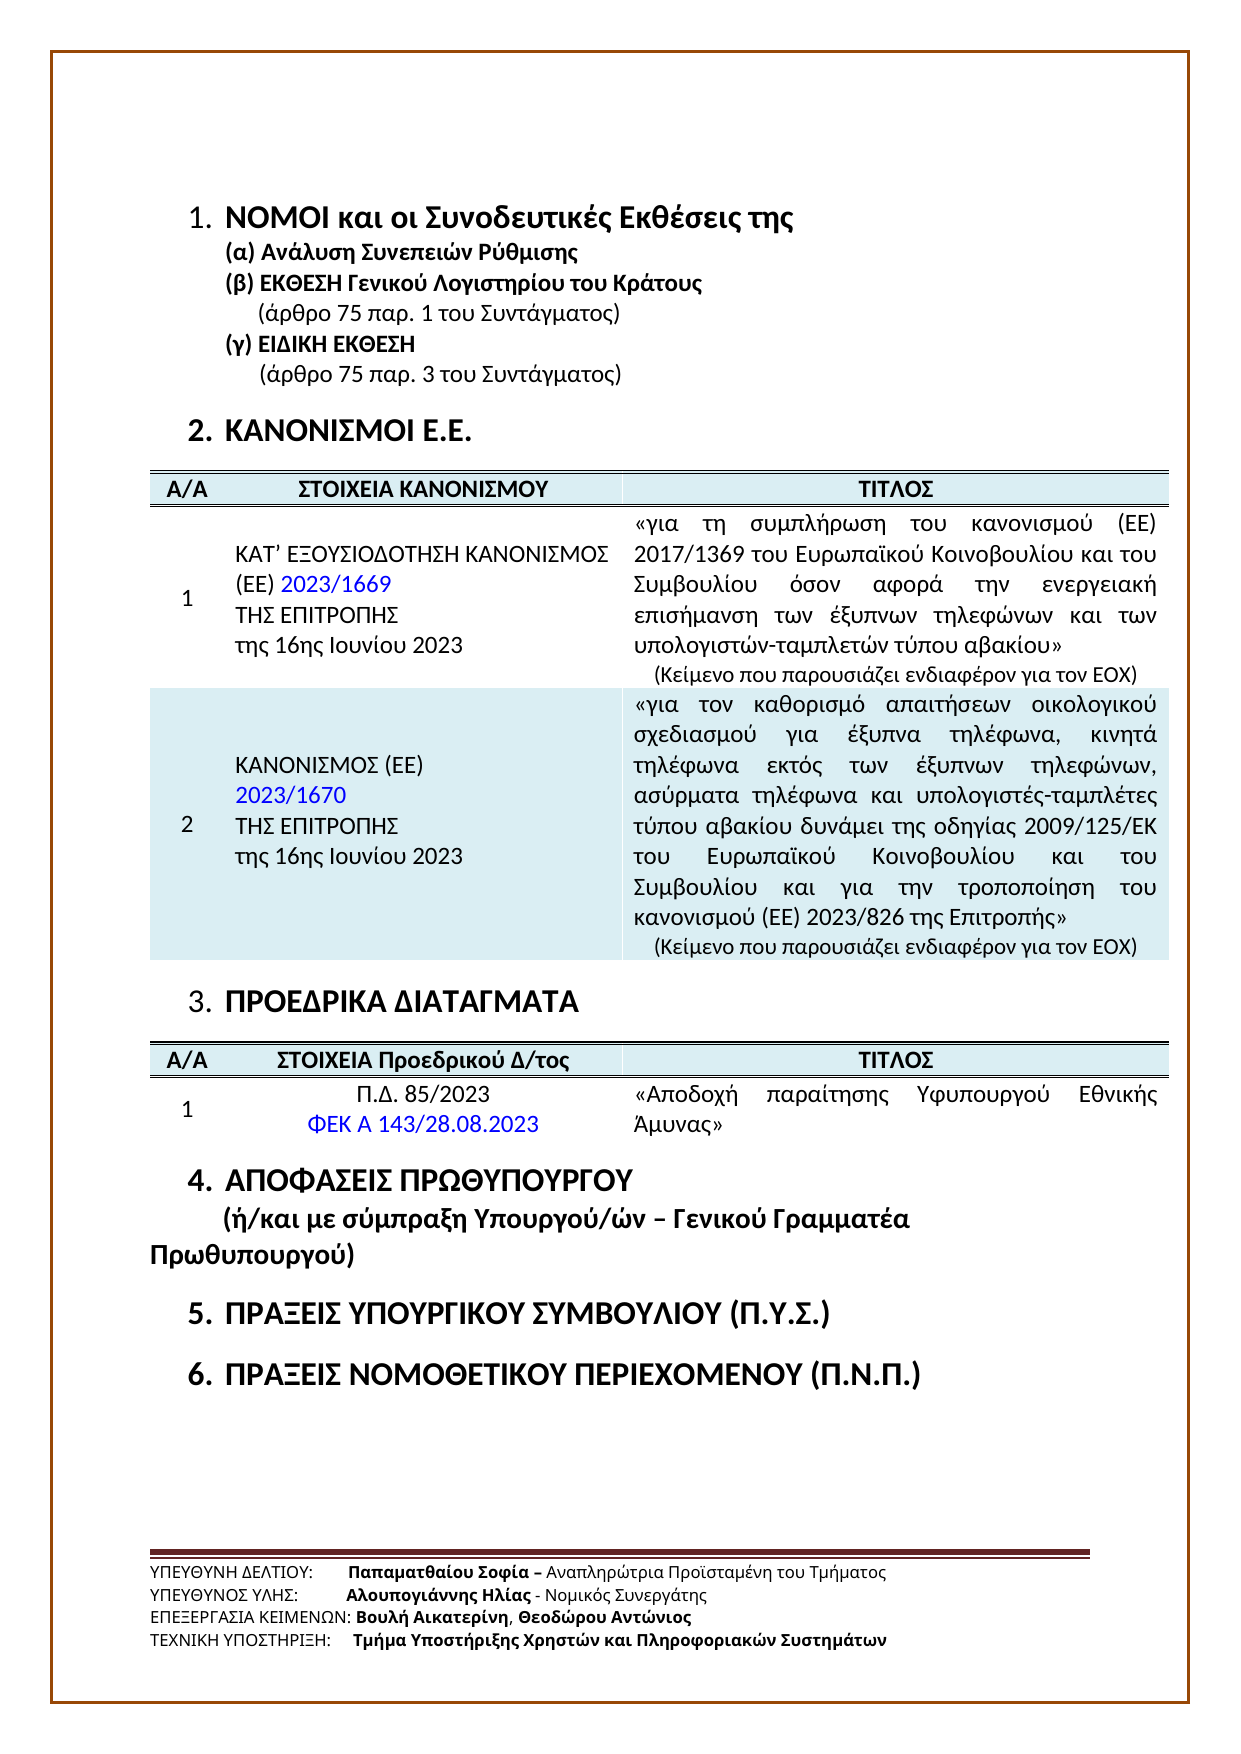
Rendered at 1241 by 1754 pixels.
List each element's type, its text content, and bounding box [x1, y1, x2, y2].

subtitle ΠΡΑΞΕΙΣ ΝΟΜΟΘΕΤΙΚΟΥ ΠΕΡΙΕΧΟΜΕΝΟΥ (Π.Ν.Π.) [187, 1353, 1053, 1393]
table_cell 1 [150, 507, 224, 688]
table_header ΣΤΟΙΧΕΙΑ Προεδρικού Δ/τος [224, 1045, 622, 1075]
table_header ΤΙΤΛΟΣ [623, 1045, 1169, 1075]
subtitle ΠΡΑΞΕΙΣ ΥΠΟΥΡΓΙΚΟΥ ΣΥΜΒΟΥΛΙΟΥ (Π.Υ.Σ.) [187, 1292, 1053, 1332]
table_cell «για τον καθορισμό απαιτήσεων οικολογικού σχεδιασμού για έξυπνα τηλέφωνα, κινητά τηλέφωνα εκτός των έξυπνων τηλεφώνων, ασύρματα τηλέφωνα και υπολογιστές-ταμπλέτες τύπου αβακίου δυνάμει της οδηγίας 2009/125/ΕΚ του Ευρωπαϊκού Κοινοβουλίου και του Συμβουλίου και για την τροποποίηση του κανονισμού (ΕΕ) 2023/826 της Επιτροπής» (Κείμενο που παρουσιάζει ενδιαφέρον για τον ΕΟΧ) [623, 688, 1169, 960]
table_cell ΚΑΝΟΝΙΣΜΟΣ (ΕΕ) 2023/1670 ΤΗΣ ΕΠΙΤΡΟΠΗΣ της 16ης Ιουνίου 2023 [224, 688, 622, 960]
text (άρθρο 75 παρ. 3 του Συντάγματος) [150, 358, 1090, 389]
table_cell «για τη συμπλήρωση του κανονισμού (ΕΕ) 2017/1369 του Ευρωπαϊκού Κοινοβουλίου και του Συμβουλίου όσον αφορά την ενεργειακή επισήμανση των έξυπνων τηλεφώνων και των υπολογιστών-ταμπλετών τύπου αβακίου» (Κείμενο που παρουσιάζει ενδιαφέρον για τον ΕΟΧ) [623, 507, 1169, 688]
table_cell Π.Δ. 85/2023 ΦΕΚ A 143/28.08.2023 [224, 1078, 622, 1139]
subtitle ΠΡΟΕΔΡΙΚΑ ΔΙΑΤΑΓΜΑΤΑ [187, 980, 1053, 1021]
table_header A/A [150, 1045, 224, 1075]
table_header ΣΤΟΙΧΕΙΑ ΚΑΝΟΝΙΣΜΟΥ [224, 474, 622, 504]
table_cell 1 [150, 1078, 224, 1139]
text (γ) ΕΙΔΙΚΗ ΕΚΘΕΣΗ [150, 328, 1090, 358]
text (β) ΕΚΘΕΣΗ Γενικού Λογιστηρίου του Κράτους [150, 267, 1090, 297]
text (άρθρο 75 παρ. 1 του Συντάγματος) [150, 297, 1090, 328]
subtitle (ή/και με σύμπραξη Υπουργού/ών – Γενικού Γραμματέα Πρωθυπουργού) [150, 1200, 1053, 1271]
subtitle ΚΑΝΟΝΙΣΜΟΙ Ε.Ε. [187, 409, 1053, 450]
text (α) Ανάλυση Συνεπειών Ρύθμισης [150, 236, 1090, 267]
table_header ΤΙΤΛΟΣ [623, 474, 1169, 504]
subtitle ΑΠΟΦΑΣΕΙΣ ΠΡΩΘΥΠΟΥΡΓΟΥ [187, 1159, 1053, 1200]
table_header A/A [150, 474, 224, 504]
table_cell «Αποδοχή παραίτησης Υφυπουργού Εθνικής Άμυνας» [623, 1078, 1169, 1139]
table_cell ΚΑΤ’ ΕΞΟΥΣΙΟΔΟΤΗΣΗ ΚΑΝΟΝΙΣΜΟΣ (ΕΕ) 2023/1669 ΤΗΣ ΕΠΙΤΡΟΠΗΣ της 16ης Ιουνίου 2023 [224, 507, 622, 688]
table_cell 2 [150, 688, 224, 960]
subtitle ΝΟΜΟΙ και οι Συνοδευτικές Εκθέσεις της [187, 196, 1053, 236]
